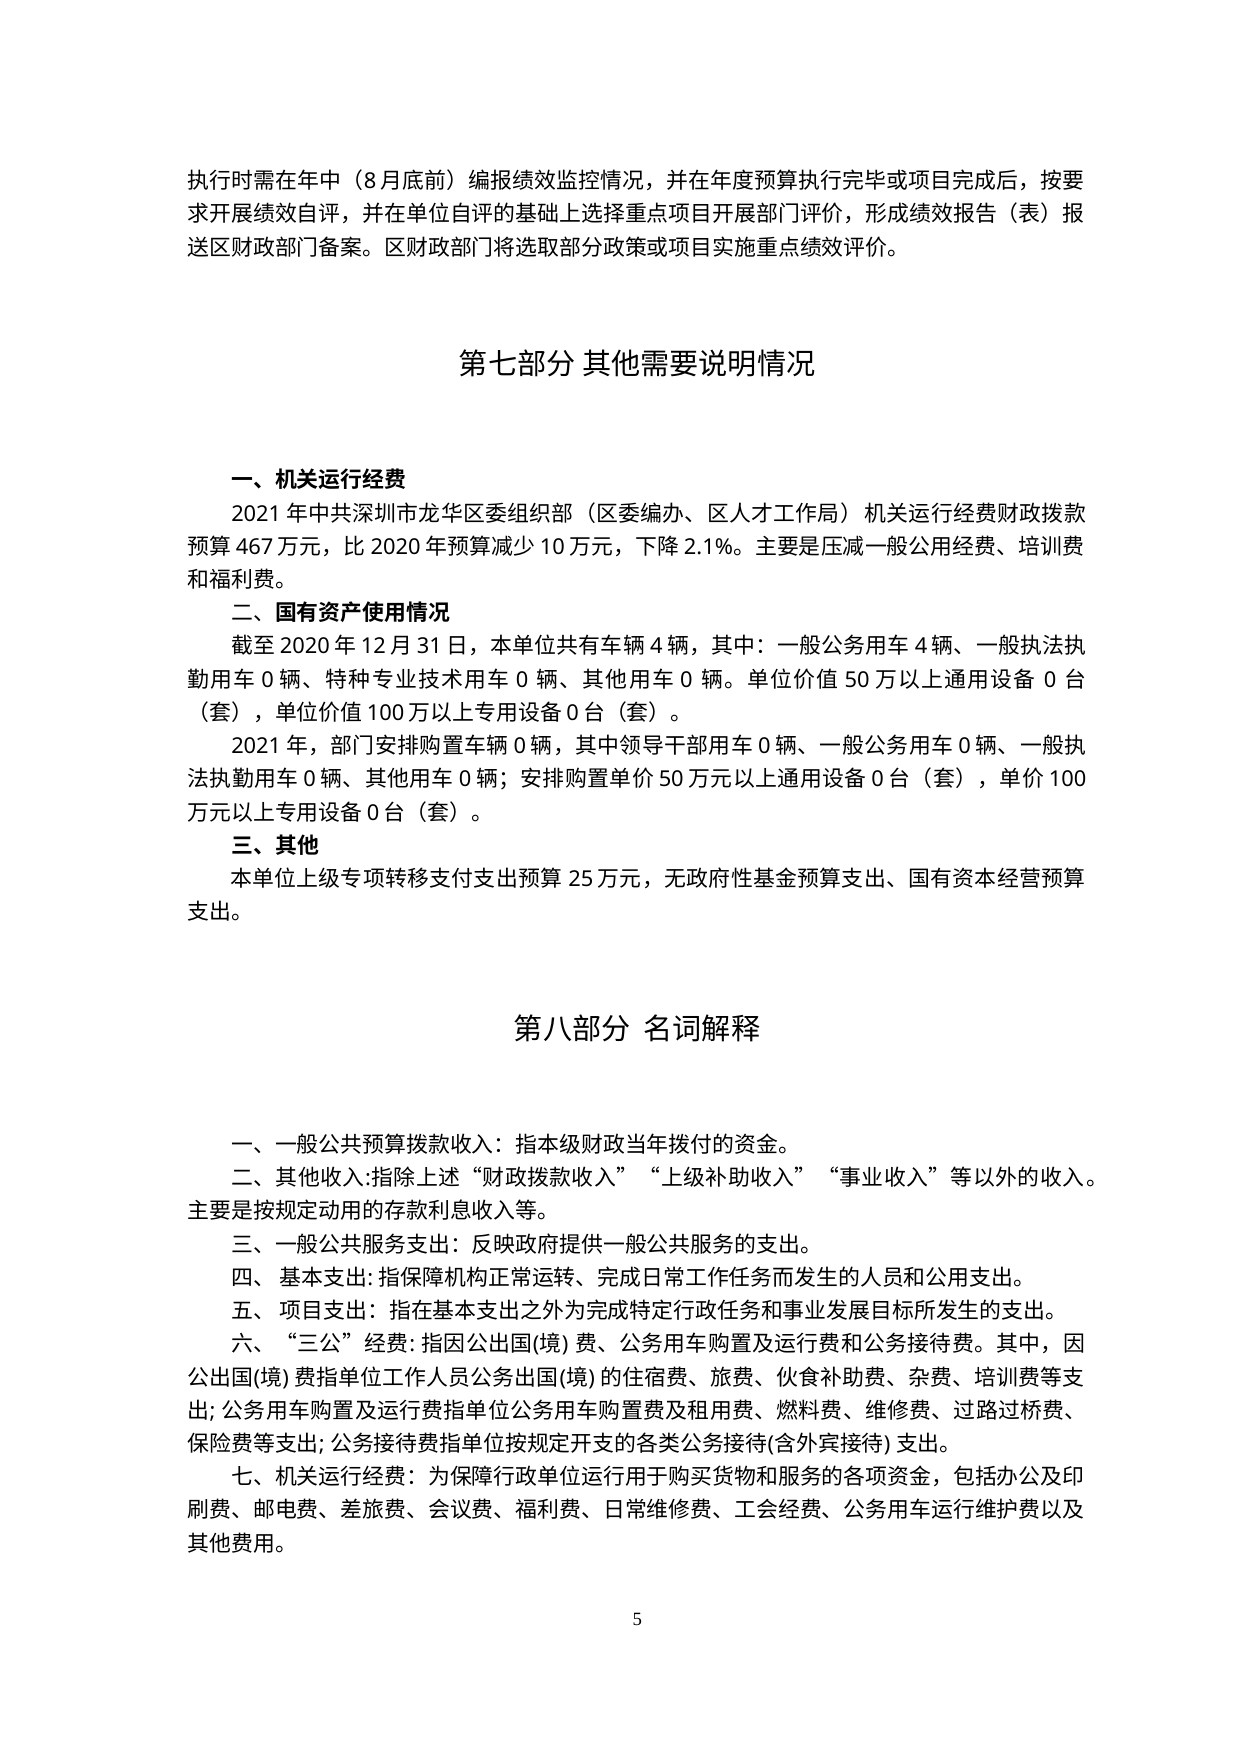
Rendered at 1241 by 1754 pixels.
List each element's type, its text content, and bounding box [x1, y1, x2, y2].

text 二、国有资产使用情况 [187, 594, 1087, 628]
text 七、机关运行经费：为保障行政单位运行用于购买货物和服务的各项资金，包括办公及印刷费、邮电费、差旅费、会议费、福利费、日常维修费、工会经费、公务用车运行维护费以及其他费用。 [187, 1458, 1087, 1558]
text 2021年中共深圳市龙华区委组织部（区委编办、区人才工作局）机关运行经费财政拨款预算467万元，比2020年预算减少10万元，下降2.1%。主要是压减一般公用经费、培训费和福利费。 [187, 495, 1087, 594]
text 三、一般公共服务支出：反映政府提供一般公共服务的支出。 [187, 1226, 1087, 1259]
text 三、其他 [187, 827, 1087, 860]
text 四、 基本支出: 指保障机构正常运转、完成日常工作任务而发生的人员和公用支出。 [187, 1259, 1087, 1292]
text 本单位上级专项转移支付支出预算25万元，无政府性基金预算支出、国有资本经营预算支出。 [187, 860, 1087, 927]
text 截至2020年12月31日，本单位共有车辆4辆，其中：一般公务用车4辆、一般执法执勤用车0辆、特种专业技术用车0 辆、其他用车0 辆。单位价值50万以上通用设备 0 台（套），单位价值100万以上专用设备0台（套）。 [187, 628, 1087, 727]
text 一、机关运行经费 [231, 395, 1087, 495]
text 第七部分 其他需要说明情况 [187, 329, 1087, 395]
text 二、其他收入:指除上述“财政拨款收入”“上级补助收入”“事业收入”等以外的收入。主要是按规定动用的存款利息收入等。 [187, 1159, 1087, 1226]
text 六、“三公”经费: 指因公出国(境) 费、公务用车购置及运行费和公务接待费。其中，因公出国(境) 费指单位工作人员公务出国(境) 的住宿费、旅费、伙食补助费、杂费、培训费等支出; 公务用车购置及运行费指单位公务用车购置费及租用费、燃料费、维修费、过路过桥费、保险费等支出; 公务接待费指单位按规定开支的各类公务接待(含外宾接待) 支出。 [187, 1326, 1087, 1458]
text 2021年，部门安排购置车辆0辆，其中领导干部用车0辆、一般公务用车0辆、一般执法执勤用车0辆、其他用车0辆；安排购置单价50万元以上通用设备0台（套），单价100万元以上专用设备0台（套）。 [187, 727, 1087, 827]
text 一、一般公共预算拨款收入：指本级财政当年拨付的资金。 [187, 1126, 1087, 1159]
text 五、 项目支出：指在基本支出之外为完成特定行政任务和事业发展目标所发生的支出。 [187, 1292, 1087, 1326]
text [187, 162, 1087, 262]
text 第八部分 名词解释 [187, 993, 1087, 1060]
